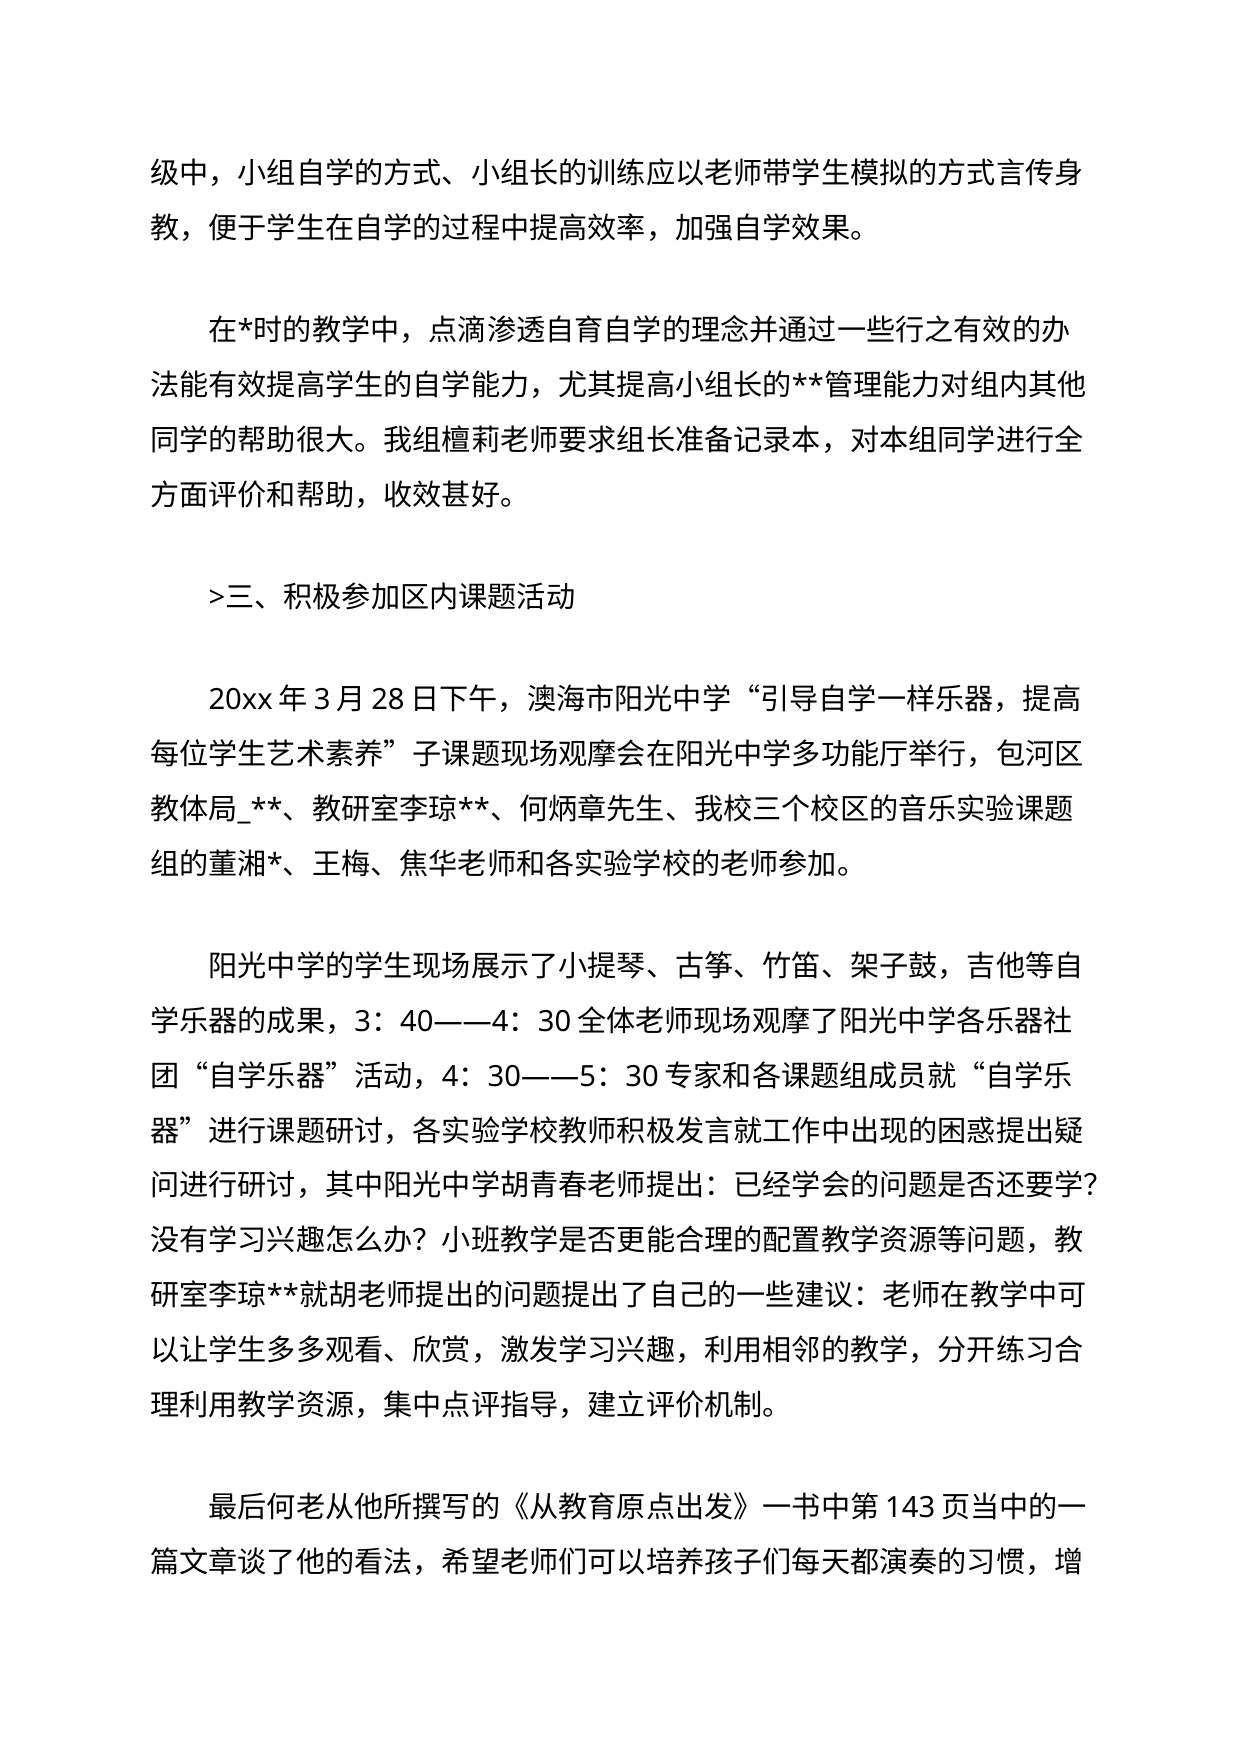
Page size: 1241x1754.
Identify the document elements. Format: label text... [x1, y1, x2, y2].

text 20xx年3月28日下午，澳海市阳光中学“引导自学一样乐器，提高每位学生艺术素养”子课题现场观摩会在阳光中学多功能厅举行，包河区教体局_**、教研室李琼**、何炳章先生、我校三个校区的音乐实验课题组的董湘*、王梅、焦华老师和各实验学校的老师参加。 [150, 675, 1090, 883]
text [150, 1483, 1090, 1581]
text 在*时的教学中，点滴渗透自育自学的理念并通过一些行之有效的办法能有效提高学生的自学能力，尤其提高小组长的**管理能力对组内其他同学的帮助很大。我组檀莉老师要求组长准备记录本，对本组同学进行全方面评价和帮助，收效甚好。 [150, 307, 1090, 514]
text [150, 150, 1090, 247]
text >三、积极参加区内课题活动 [150, 573, 1090, 616]
text 阳光中学的学生现场展示了小提琴、古筝、竹笛、架子鼓，吉他等自学乐器的成果，3：40——4：30全体老师现场观摩了阳光中学各乐器社团“自学乐器”活动，4：30——5：30专家和各课题组成员就“自学乐器”进行课题研讨，各实验学校教师积极发言就工作中出现的困惑提出疑问进行研讨，其中阳光中学胡青春老师提出：已经学会的问题是否还要学？没有学习兴趣怎么办？小班教学是否更能合理的配置教学资源等问题，教研室李琼**就胡老师提出的问题提出了自己的一些建议：老师在教学中可以让学生多多观看、欣赏，激发学习兴趣，利用相邻的教学，分开练习合理利用教学资源，集中点评指导，建立评价机制。 [150, 942, 1090, 1424]
